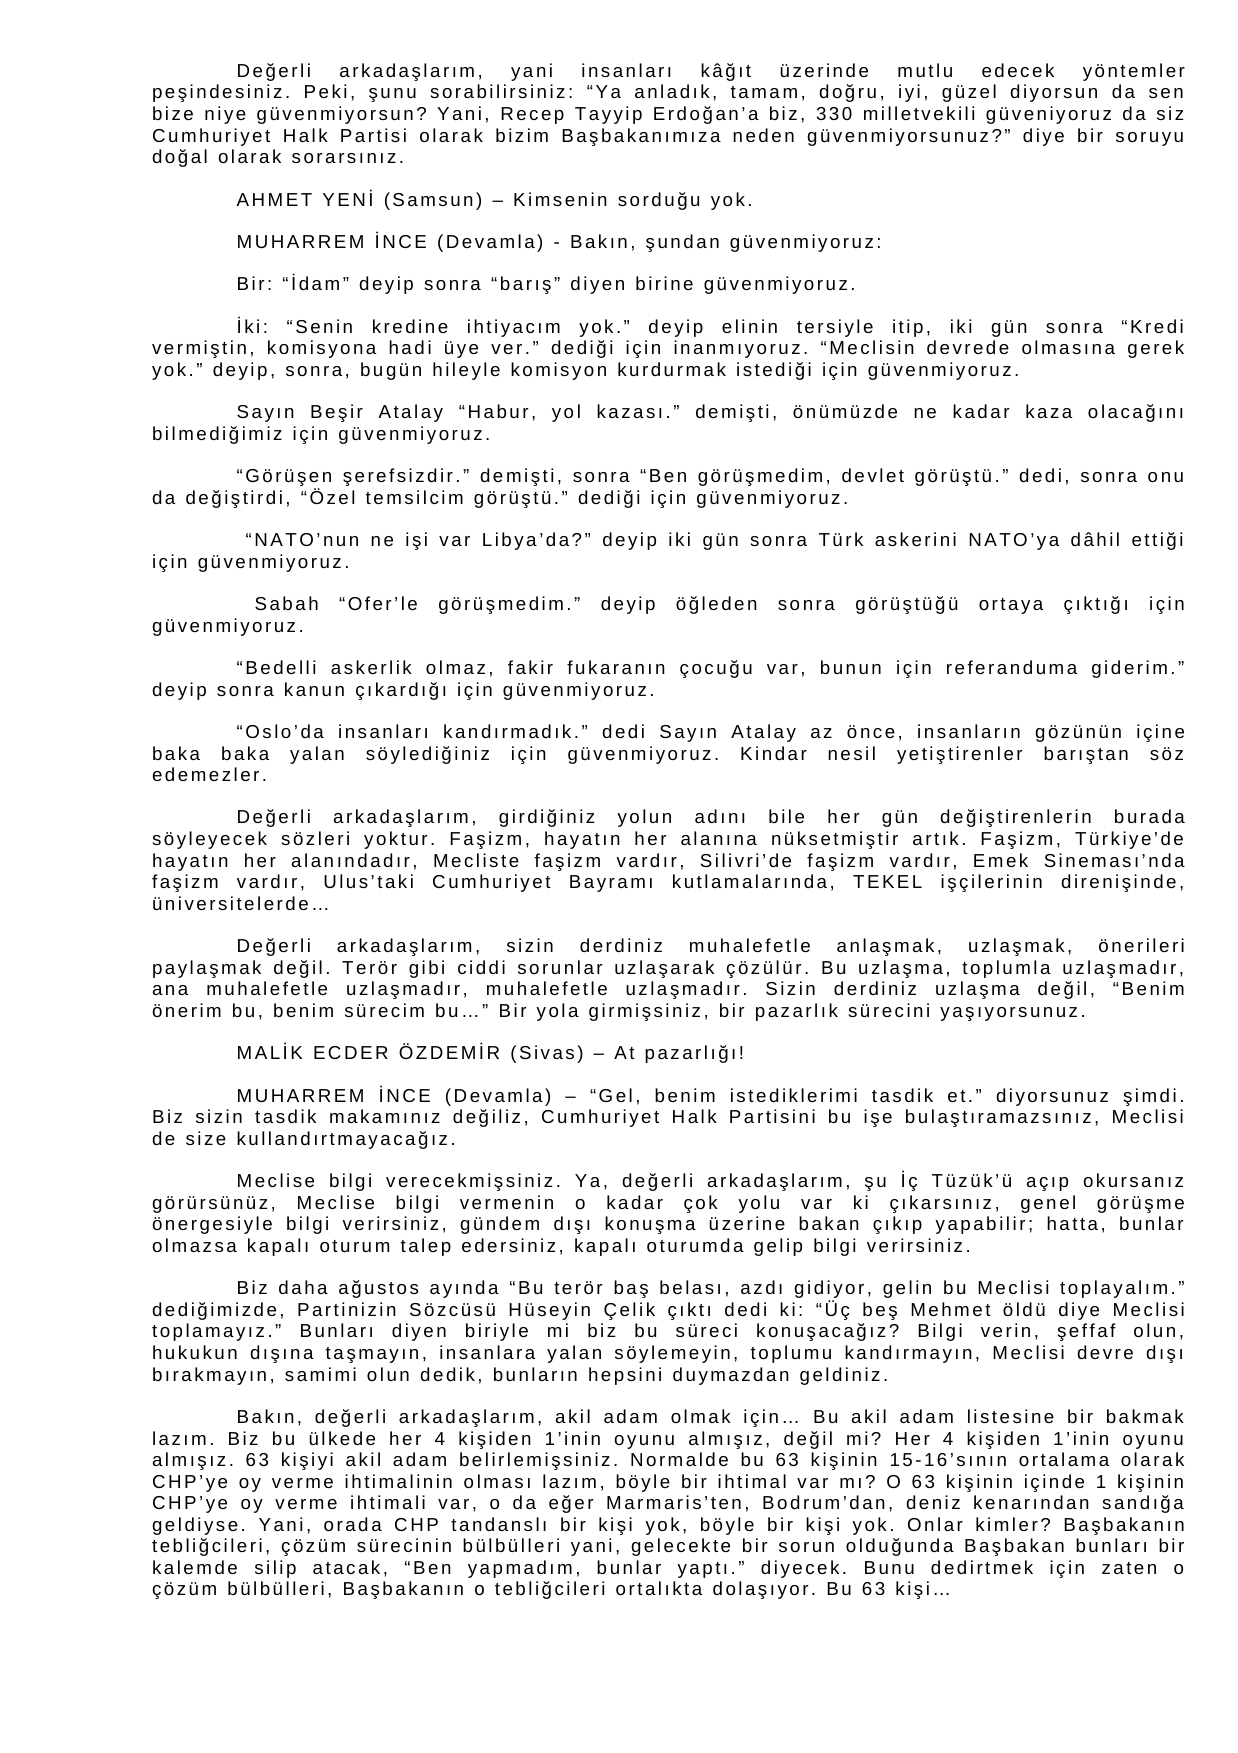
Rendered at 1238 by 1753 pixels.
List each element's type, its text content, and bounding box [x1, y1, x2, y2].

text AHMET YENİ (Samsun) – Kimsenin sorduğu yok. [152, 188, 1186, 210]
text Bir: “İdam” deyip sonra “barış” diyen birine güvenmiyoruz. [152, 273, 1186, 295]
text Biz daha ağustos ayında “Bu terör baş belası, azdı gidiyor, gelin bu Meclisi toplayalım.” dediğimizde, Partinizin Sözcüsü Hüseyin Çelik çıktı dedi ki: “Üç beş Mehmet öldü diye Meclisi toplamayız.” Bunları diyen biriyle mi biz bu süreci konuşacağız? Bilgi verin, şeffaf olun, hukukun dışına taşmayın, insanlara yalan söylemeyin, toplumu kandırmayın, Meclisi devre dışı bırakmayın, samimi olun dedik, bunların hepsini duymazdan geldiniz. [152, 1277, 1186, 1385]
text “Görüşen şerefsizdir.” demişti, sonra “Ben görüşmedim, devlet görüştü.” dedi, sonra onu da değiştirdi, “Özel temsilcim görüştü.” dediği için güvenmiyoruz. [152, 465, 1186, 508]
text “Oslo’da insanları kandırmadık.” dedi Sayın Atalay az önce, insanların gözünün içine baka baka yalan söylediğiniz için güvenmiyoruz. Kindar nesil yetiştirenler barıştan söz edemezler. [152, 721, 1186, 786]
text MUHARREM İNCE (Devamla) - Bakın, şundan güvenmiyoruz: [152, 231, 1186, 252]
text Sayın Beşir Atalay “Habur, yol kazası.” demişti, önümüzde ne kadar kaza olacağını bilmediğimiz için güvenmiyoruz. [152, 401, 1186, 444]
text MALİK ECDER ÖZDEMİR (Sivas) – At pazarlığı! [152, 1042, 1186, 1064]
text “NATO’nun ne işi var Libya’da?” deyip iki gün sonra Türk askerini NATO’ya dâhil ettiği için güvenmiyoruz. [152, 529, 1186, 572]
text Değerli arkadaşlarım, girdiğiniz yolun adını bile her gün değiştirenlerin burada söyleyecek sözleri yoktur. Faşizm, hayatın her alanına nüksetmiştir artık. Faşizm, Türkiye’de hayatın her alanındadır, Mecliste faşizm vardır, Silivri’de faşizm vardır, Emek Sineması’nda faşizm vardır, Ulus’taki Cumhuriyet Bayramı kutlamalarında, TEKEL işçilerinin direnişinde, üniversitelerde… [152, 806, 1186, 914]
text Sabah “Ofer’le görüşmedim.” deyip öğleden sonra görüştüğü ortaya çıktığı için güvenmiyoruz. [152, 593, 1186, 636]
text Değerli arkadaşlarım, sizin derdiniz muhalefetle anlaşmak, uzlaşmak, önerileri paylaşmak değil. Terör gibi ciddi sorunlar uzlaşarak çözülür. Bu uzlaşma, toplumla uzlaşmadır, ana muhalefetle uzlaşmadır, muhalefetle uzlaşmadır. Sizin derdiniz uzlaşma değil, “Benim önerim bu, benim sürecim bu…” Bir yola girmişsiniz, bir pazarlık sürecini yaşıyorsunuz. [152, 935, 1186, 1021]
text MUHARREM İNCE (Devamla) – “Gel, benim istediklerimi tasdik et.” diyorsunuz şimdi. Biz sizin tasdik makamınız değiliz, Cumhuriyet Halk Partisini bu işe bulaştıramazsınız, Meclisi de size kullandırtmayacağız. [152, 1084, 1186, 1149]
text Meclise bilgi verecekmişsiniz. Ya, değerli arkadaşlarım, şu İç Tüzük’ü açıp okursanız görürsünüz, Meclise bilgi vermenin o kadar çok yolu var ki çıkarsınız, genel görüşme önergesiyle bilgi verirsiniz, gündem dışı konuşma üzerine bakan çıkıp yapabilir; hatta, bunlar olmazsa kapalı oturum talep edersiniz, kapalı oturumda gelip bilgi verirsiniz. [152, 1170, 1186, 1256]
text Bakın, değerli arkadaşlarım, akil adam olmak için… Bu akil adam listesine bir bakmak lazım. Biz bu ülkede her 4 kişiden 1’inin oyunu almışız, değil mi? Her 4 kişiden 1’inin oyunu almışız. 63 kişiyi akil adam belirlemişsiniz. Normalde bu 63 kişinin 15-16’sının ortalama olarak CHP’ye oy verme ihtimalinin olması lazım, böyle bir ihtimal var mı? O 63 kişinin içinde 1 kişinin CHP’ye oy verme ihtimali var, o da eğer Marmaris’ten, Bodrum’dan, deniz kenarından sandığa geldiyse. Yani, orada CHP tandanslı bir kişi yok, böyle bir kişi yok. Onlar kimler? Başbakanın tebliğcileri, çözüm sürecinin bülbülleri yani, gelecekte bir sorun olduğunda Başbakan bunları bir kalemde silip atacak, “Ben yapmadım, bunlar yaptı.” diyecek. Bunu dedirtmek için zaten o çözüm bülbülleri, Başbakanın o tebliğcileri ortalıkta dolaşıyor. Bu 63 kişi… [152, 1406, 1186, 1600]
text İki: “Senin kredine ihtiyacım yok.” deyip elinin tersiyle itip, iki gün sonra “Kredi vermiştin, komisyona hadi üye ver.” dediği için inanmıyoruz. “Meclisin devrede olmasına gerek yok.” deyip, sonra, bugün hileyle komisyon kurdurmak istediği için güvenmiyoruz. [152, 316, 1186, 380]
text Değerli arkadaşlarım, yani insanları kâğıt üzerinde mutlu edecek yöntemler peşindesiniz. Peki, şunu sorabilirsiniz: “Ya anladık, tamam, doğru, iyi, güzel diyorsun da sen bize niye güvenmiyorsun? Yani, Recep Tayyip Erdoğan’a biz, 330 milletvekili güveniyoruz da siz Cumhuriyet Halk Partisi olarak bizim Başbakanımıza neden güvenmiyorsunuz?” diye bir soruyu doğal olarak sorarsınız. [152, 60, 1186, 167]
text “Bedelli askerlik olmaz, fakir fukaranın çocuğu var, bunun için referanduma giderim.” deyip sonra kanun çıkardığı için güvenmiyoruz. [152, 657, 1186, 700]
